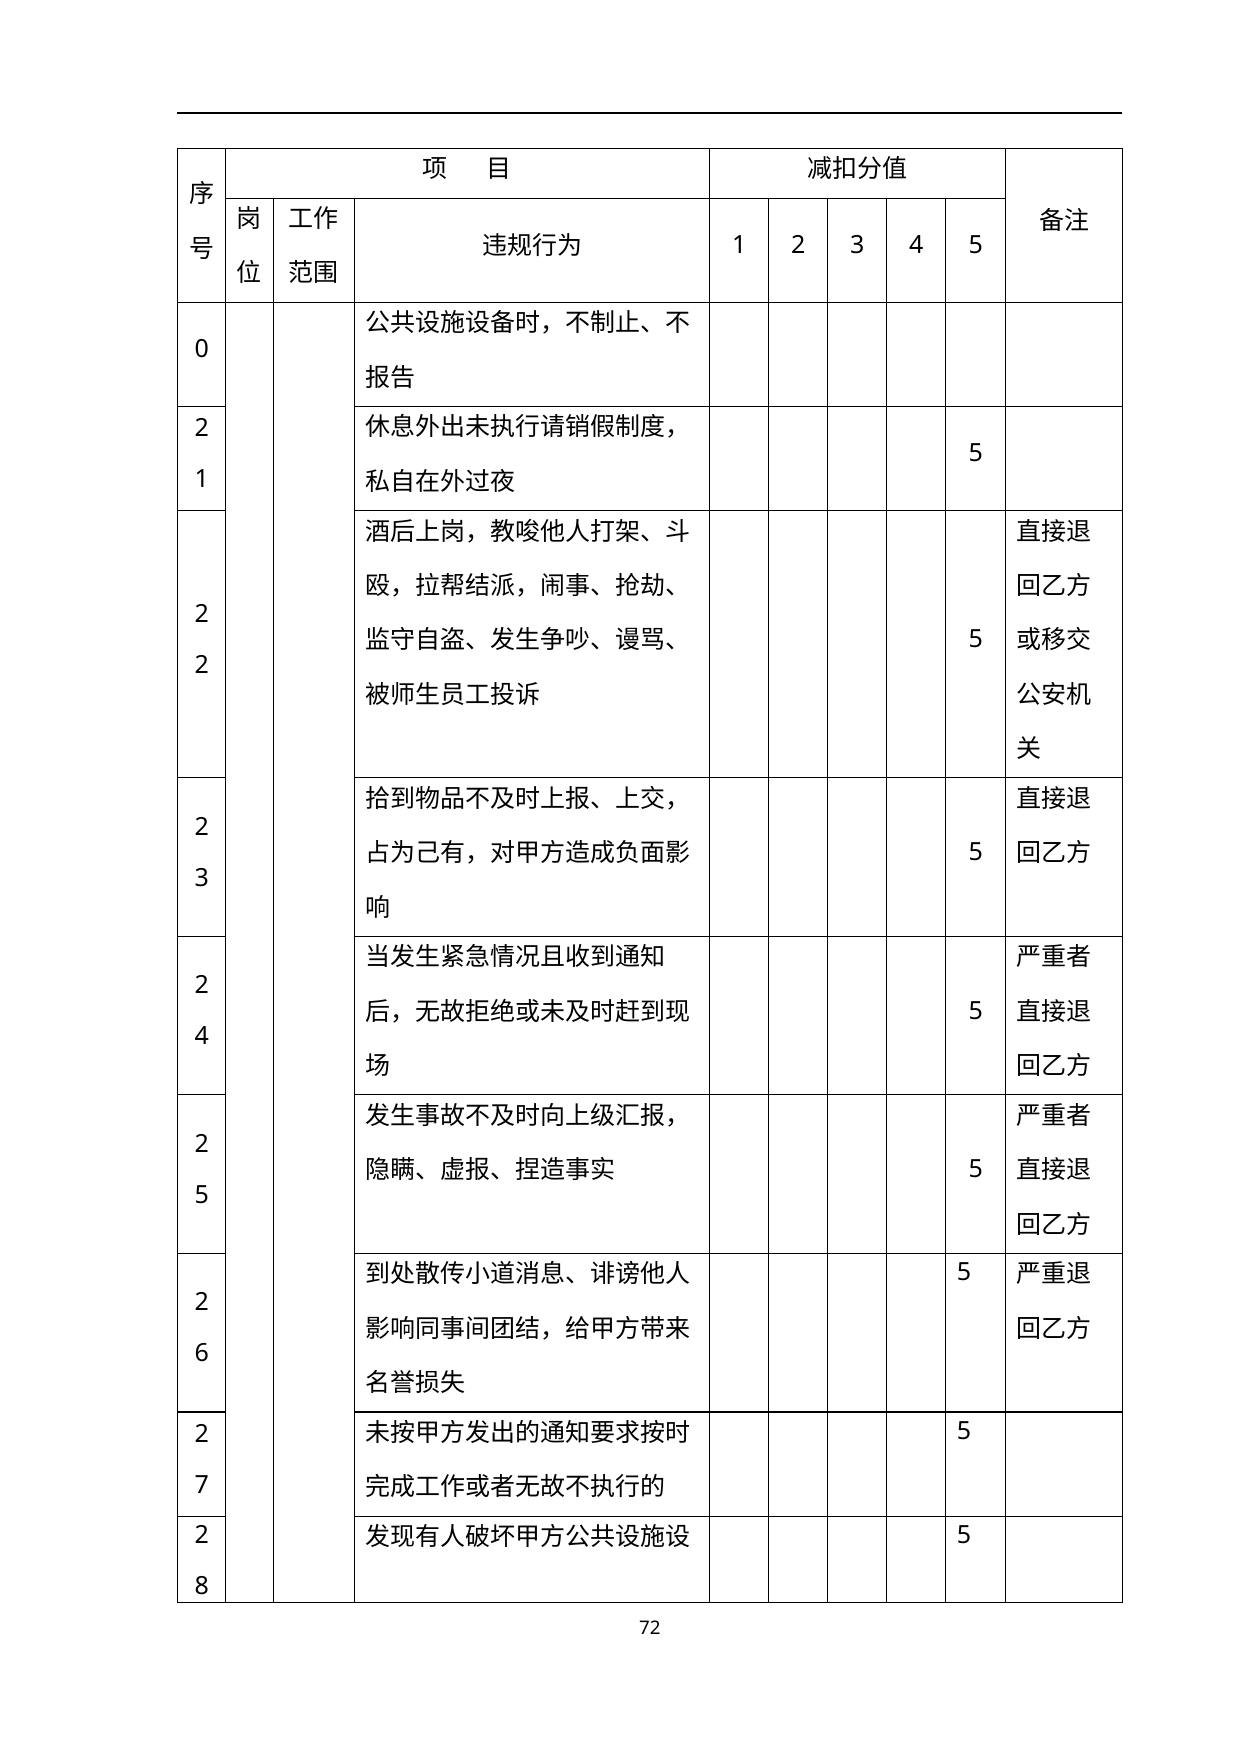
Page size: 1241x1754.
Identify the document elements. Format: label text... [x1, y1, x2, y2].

table_cell 23 [178, 778, 225, 936]
table_cell 当发生紧急情况且收到通知后，无故拒绝或未及时赶到现场 [355, 937, 709, 1094]
table_cell 5 [946, 1413, 1005, 1516]
table_cell 5 [946, 407, 1005, 510]
table_header 项 目 [226, 149, 709, 197]
table_cell 5 [946, 778, 1005, 936]
table_cell [710, 511, 768, 777]
table_cell [1006, 407, 1122, 510]
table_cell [355, 1517, 709, 1602]
table_cell 20 [178, 303, 225, 406]
table_cell [710, 1095, 768, 1253]
table_cell 到处散传小道消息、诽谤他人影响同事间团结，给甲方带来名誉损失 [355, 1254, 709, 1411]
table_cell 岗位 [226, 199, 273, 302]
table_cell [887, 407, 945, 510]
table_cell [1006, 1413, 1122, 1516]
table_cell 5 [946, 511, 1005, 777]
table_cell 22 [178, 511, 225, 777]
table_header 序号 [178, 149, 225, 302]
table_cell 未按甲方发出的通知要求按时完成工作或者无故不执行的 [355, 1413, 709, 1516]
table_cell [710, 407, 768, 510]
table_cell [1006, 303, 1122, 406]
table_cell 拾到物品不及时上报、上交，占为己有，对甲方造成负面影响 [355, 778, 709, 936]
table_cell [769, 937, 827, 1094]
table_cell 直接退回乙方或移交公安机关 [1006, 511, 1122, 777]
table_cell [710, 778, 768, 936]
table_cell 5 [946, 937, 1005, 1094]
table_cell 发现有人故意破坏甲方财产或公共设施设备时，不制止、不报告 [355, 303, 709, 406]
table_cell 发生事故不及时向上级汇报，隐瞒、虚报、捏造事实 [355, 1095, 709, 1253]
table_cell 3 [828, 199, 886, 302]
table_cell 5 [946, 1095, 1005, 1253]
table_cell [1006, 1517, 1122, 1602]
table_cell [769, 1413, 827, 1516]
table_cell [828, 511, 886, 777]
table_cell 5 [946, 303, 1005, 406]
table_cell [710, 303, 768, 406]
table_cell [887, 1095, 945, 1253]
table_header 减扣分值 [710, 149, 1005, 197]
table_cell 休息外出未执行请销假制度，私自在外过夜 [355, 407, 709, 510]
table_cell [828, 778, 886, 936]
table_cell [828, 1517, 886, 1602]
table_cell 5 [946, 1254, 1005, 1411]
table_cell [887, 303, 945, 406]
table_cell 25 [178, 1095, 225, 1253]
table_cell [887, 778, 945, 936]
table_cell [710, 1413, 768, 1516]
table_cell [769, 778, 827, 936]
table_cell 21 [178, 407, 225, 510]
table_cell 4 [887, 199, 945, 302]
table_cell [710, 1254, 768, 1411]
table_cell 26 [178, 1254, 225, 1411]
table_cell [887, 937, 945, 1094]
table_cell 5 [946, 1517, 1005, 1602]
table_cell 严重退回乙方 [1006, 1254, 1122, 1411]
table_cell [828, 1095, 886, 1253]
table_cell [828, 407, 886, 510]
table_cell [887, 1254, 945, 1411]
table_cell [887, 1413, 945, 1516]
table_cell [887, 511, 945, 777]
table_cell [769, 511, 827, 777]
table_cell [710, 937, 768, 1094]
table_cell 5 [946, 199, 1005, 302]
table_cell 2 [769, 199, 827, 302]
table_cell [887, 1517, 945, 1602]
table_cell 违规行为 [355, 199, 709, 302]
table_cell [769, 1095, 827, 1253]
table_cell 严重者直接退回乙方 [1006, 1095, 1122, 1253]
table_cell [710, 1517, 768, 1602]
table_cell [769, 407, 827, 510]
table_cell 工作范围 [274, 199, 354, 302]
table_cell [828, 1254, 886, 1411]
table_cell [769, 1517, 827, 1602]
table_cell [769, 303, 827, 406]
table_cell 28 [178, 1517, 225, 1602]
table_cell 酒后上岗，教唆他人打架、斗殴，拉帮结派，闹事、抢劫、监守自盗、发生争吵、谩骂、被师生员工投诉 [355, 511, 709, 777]
table_cell 直接退回乙方 [1006, 778, 1122, 936]
table_cell 严重者直接退回乙方 [1006, 937, 1122, 1094]
table_cell 24 [178, 937, 225, 1094]
table_cell [828, 1413, 886, 1516]
table_cell 27 [178, 1413, 225, 1516]
table_cell [828, 937, 886, 1094]
table_cell [769, 1254, 827, 1411]
table_cell [828, 303, 886, 406]
table_header 备注 [1006, 149, 1122, 302]
table_cell 1 [710, 199, 768, 302]
